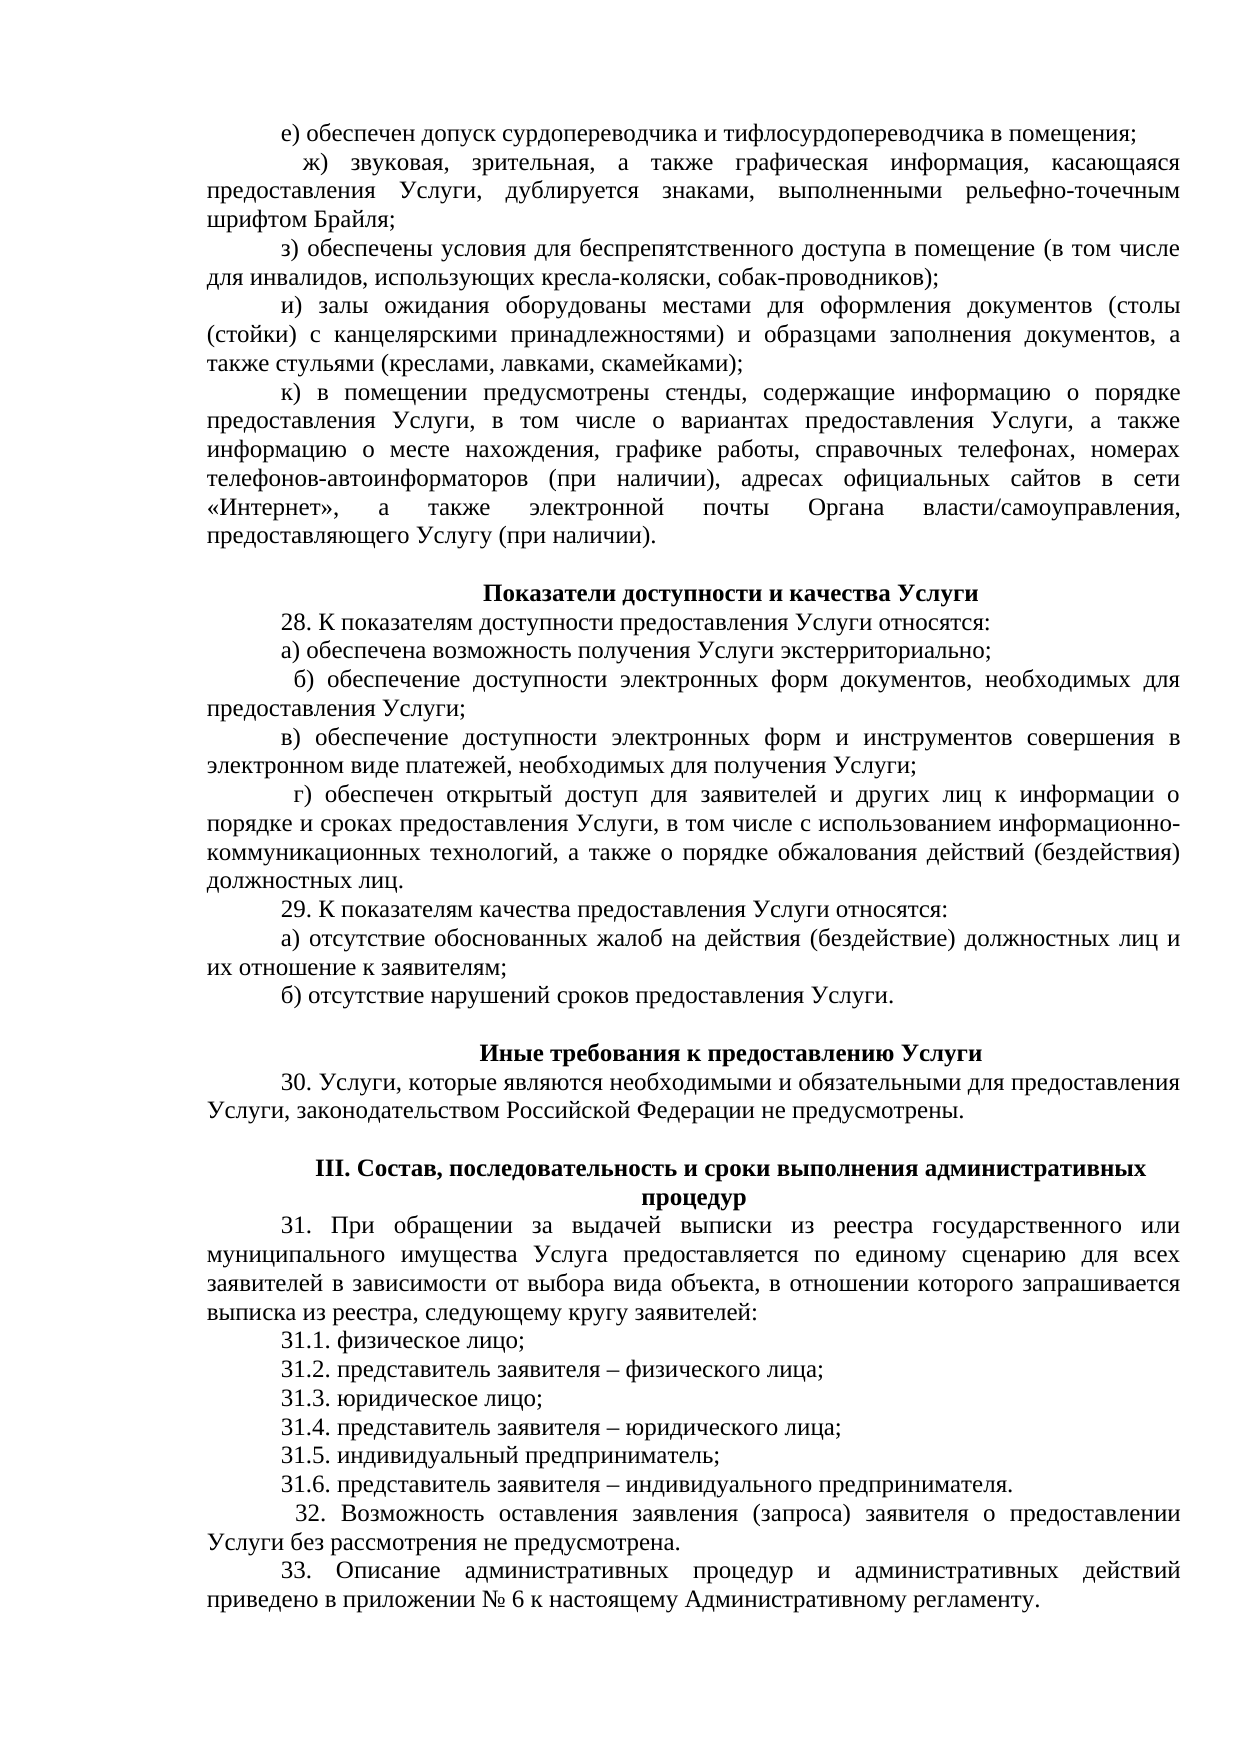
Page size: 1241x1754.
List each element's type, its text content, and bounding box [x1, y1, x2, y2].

text 33. Описание административных процедур и административных действий приведено в приложении № 6 к настоящему Административному регламенту. [207, 1556, 1181, 1613]
text 31.6. представитель заявителя – индивидуального предпринимателя. [207, 1469, 1181, 1498]
text Иные требования к предоставлению Услуги [207, 1038, 1181, 1067]
text 32. Возможность оставления заявления (запроса) заявителя о предоставлении Услуги без рассмотрения не предусмотрена. [207, 1498, 1181, 1556]
text а) обеспечена возможность получения Услуги экстерриториально; [207, 636, 1181, 664]
text 28. К показателям доступности предоставления Услуги относятся: [207, 607, 1181, 636]
text 29. К показателям качества предоставления Услуги относятся: [207, 894, 1181, 923]
text и) залы ожидания оборудованы местами для оформления документов (столы (стойки) с канцелярскими принадлежностями) и образцами заполнения документов, а также стульями (креслами, лавками, скамейками); [207, 291, 1181, 377]
text 31.5. индивидуальный предприниматель; [207, 1441, 1181, 1469]
text ж) звуковая, зрительная, а также графическая информация, касающаяся предоставления Услуги, дублируется знаками, выполненными рельефно-точечным шрифтом Брайля; [207, 147, 1181, 233]
text 30. Услуги, которые являются необходимыми и обязательными для предоставления Услуги, законодательством Российской Федерации не предусмотрены. [207, 1067, 1181, 1124]
text 31.4. представитель заявителя – юридического лица; [207, 1412, 1181, 1441]
text 31. При обращении за выдачей выписки из реестра государственного или муниципального имущества Услуга предоставляется по единому сценарию для всех заявителей в зависимости от выбора вида объекта, в отношении которого запрашивается выписка из реестра, следующему кругу заявителей: [207, 1211, 1181, 1326]
text Показатели доступности и качества Услуги [207, 578, 1181, 607]
text III. Состав, последовательность и сроки выполнения административных процедур [207, 1153, 1181, 1211]
text 31.2. представитель заявителя – физического лица; [207, 1354, 1181, 1383]
text з) обеспечены условия для беспрепятственного доступа в помещение (в том числе для инвалидов, использующих кресла-коляски, собак-проводников); [207, 233, 1181, 291]
text к) в помещении предусмотрены стенды, содержащие информацию о порядке предоставления Услуги, в том числе о вариантах предоставления Услуги, а также информацию о месте нахождения, графике работы, справочных телефонах, номерах телефонов-автоинформаторов (при наличии), адресах официальных сайтов в сети «Интернет», а также электронной почты Органа власти/самоуправления, предоставляющего Услугу (при наличии). [207, 377, 1181, 549]
text а) отсутствие обоснованных жалоб на действия (бездействие) должностных лиц и их отношение к заявителям; [207, 923, 1181, 981]
text в) обеспечение доступности электронных форм и инструментов совершения в электронном виде платежей, необходимых для получения Услуги; [207, 722, 1181, 779]
text е) обеспечен допуск сурдопереводчика и тифлосурдопереводчика в помещения; [207, 118, 1181, 147]
text г) обеспечен открытый доступ для заявителей и других лиц к информации о порядке и сроках предоставления Услуги, в том числе с использованием информационно-коммуникационных технологий, а также о порядке обжалования действий (бездействия) должностных лиц. [207, 779, 1181, 894]
text б) обеспечение доступности электронных форм документов, необходимых для предоставления Услуги; [207, 664, 1181, 722]
text 31.3. юридическое лицо; [207, 1383, 1181, 1412]
text 31.1. физическое лицо; [207, 1326, 1181, 1354]
text б) отсутствие нарушений сроков предоставления Услуги. [207, 981, 1181, 1009]
